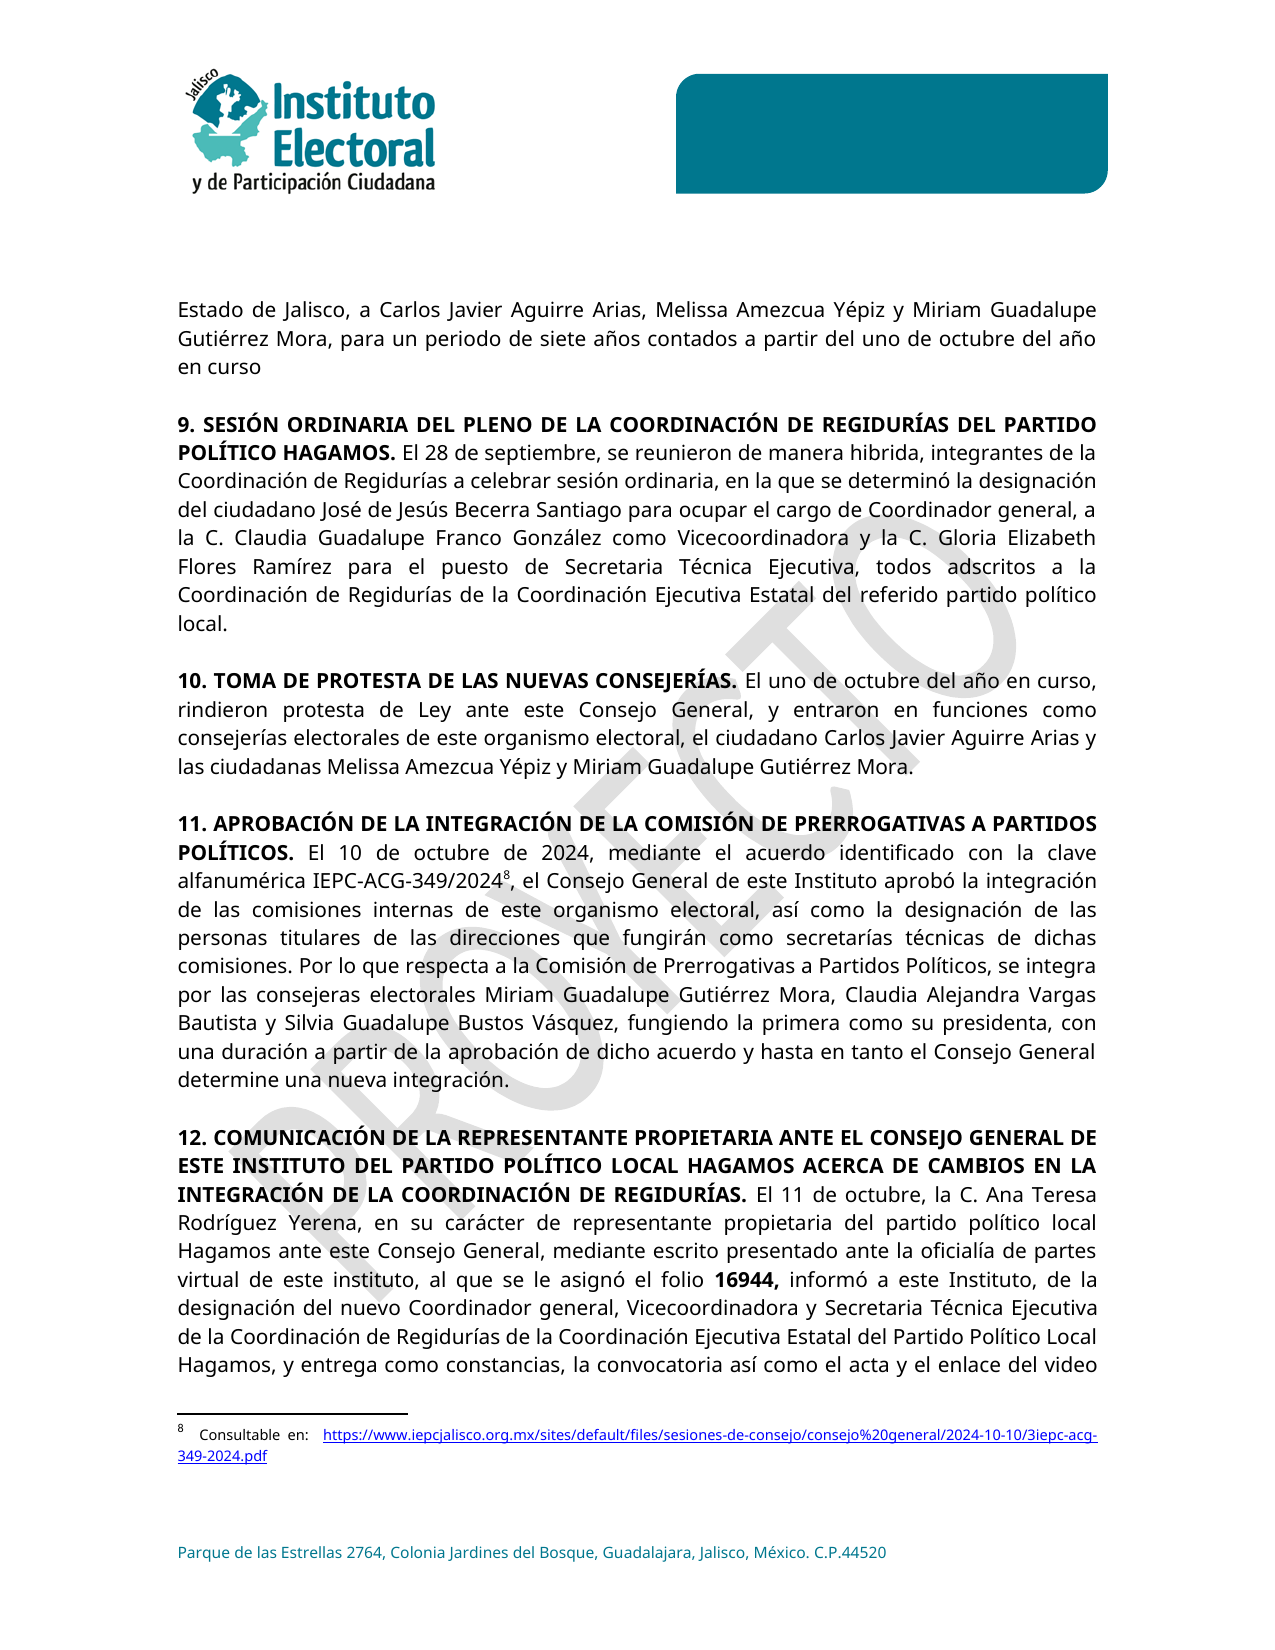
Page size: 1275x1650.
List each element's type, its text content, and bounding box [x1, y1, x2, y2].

text 9. SESIÓN ORDINARIA DEL PLENO DE LA COORDINACIÓN DE REGIDURÍAS DEL PARTIDO POLÍTICO HAGAMOS. El 28 de septiembre, se reunieron de manera hibrida, integrantes de la Coordinación de Regidurías a celebrar sesión ordinaria, en la que se determinó la designación del ciudadano José de Jesús Becerra Santiago para ocupar el cargo de Coordinador general, a la C. Claudia Guadalupe Franco González como Vicecoordinadora y la C. Gloria Elizabeth Flores Ramírez para el puesto de Secretaria Técnica Ejecutiva, todos adscritos a la Coordinación de Regidurías de la Coordinación Ejecutiva Estatal del referido partido político local. [177, 410, 1098, 637]
picture [177, 59, 453, 208]
text 11. APROBACIÓN DE LA INTEGRACIÓN DE LA COMISIÓN DE PRERROGATIVAS A PARTIDOS POLÍTICOS. El 10 de octubre de 2024, mediante el acuerdo identificado con la clave alfanumérica IEPC-ACG-349/2024, el Consejo General de este Instituto aprobó la integración de las comisiones internas de este organismo electoral, así como la designación de las personas titulares de las direcciones que fungirán como secretarías técnicas de dichas comisiones. Por lo que respecta a la Comisión de Prerrogativas a Partidos Políticos, se integra por las consejeras electorales Miriam Guadalupe Gutiérrez Mora, Claudia Alejandra Vargas Bautista y Silvia Guadalupe Bustos Vásquez, fungiendo la primera como su presidenta, con una duración a partir de la aprobación de dicho acuerdo y hasta en tanto el Consejo General determine una nueva integración. [177, 809, 1098, 1094]
text 10. TOMA DE PROTESTA DE LAS NUEVAS CONSEJERÍAS. El uno de octubre del año en curso, rindieron protesta de Ley ante este Consejo General, y entraron en funciones como consejerías electorales de este organismo electoral, el ciudadano Carlos Javier Aguirre Arias y las ciudadanas Melissa Amezcua Yépiz y Miriam Guadalupe Gutiérrez Mora. [177, 666, 1098, 780]
